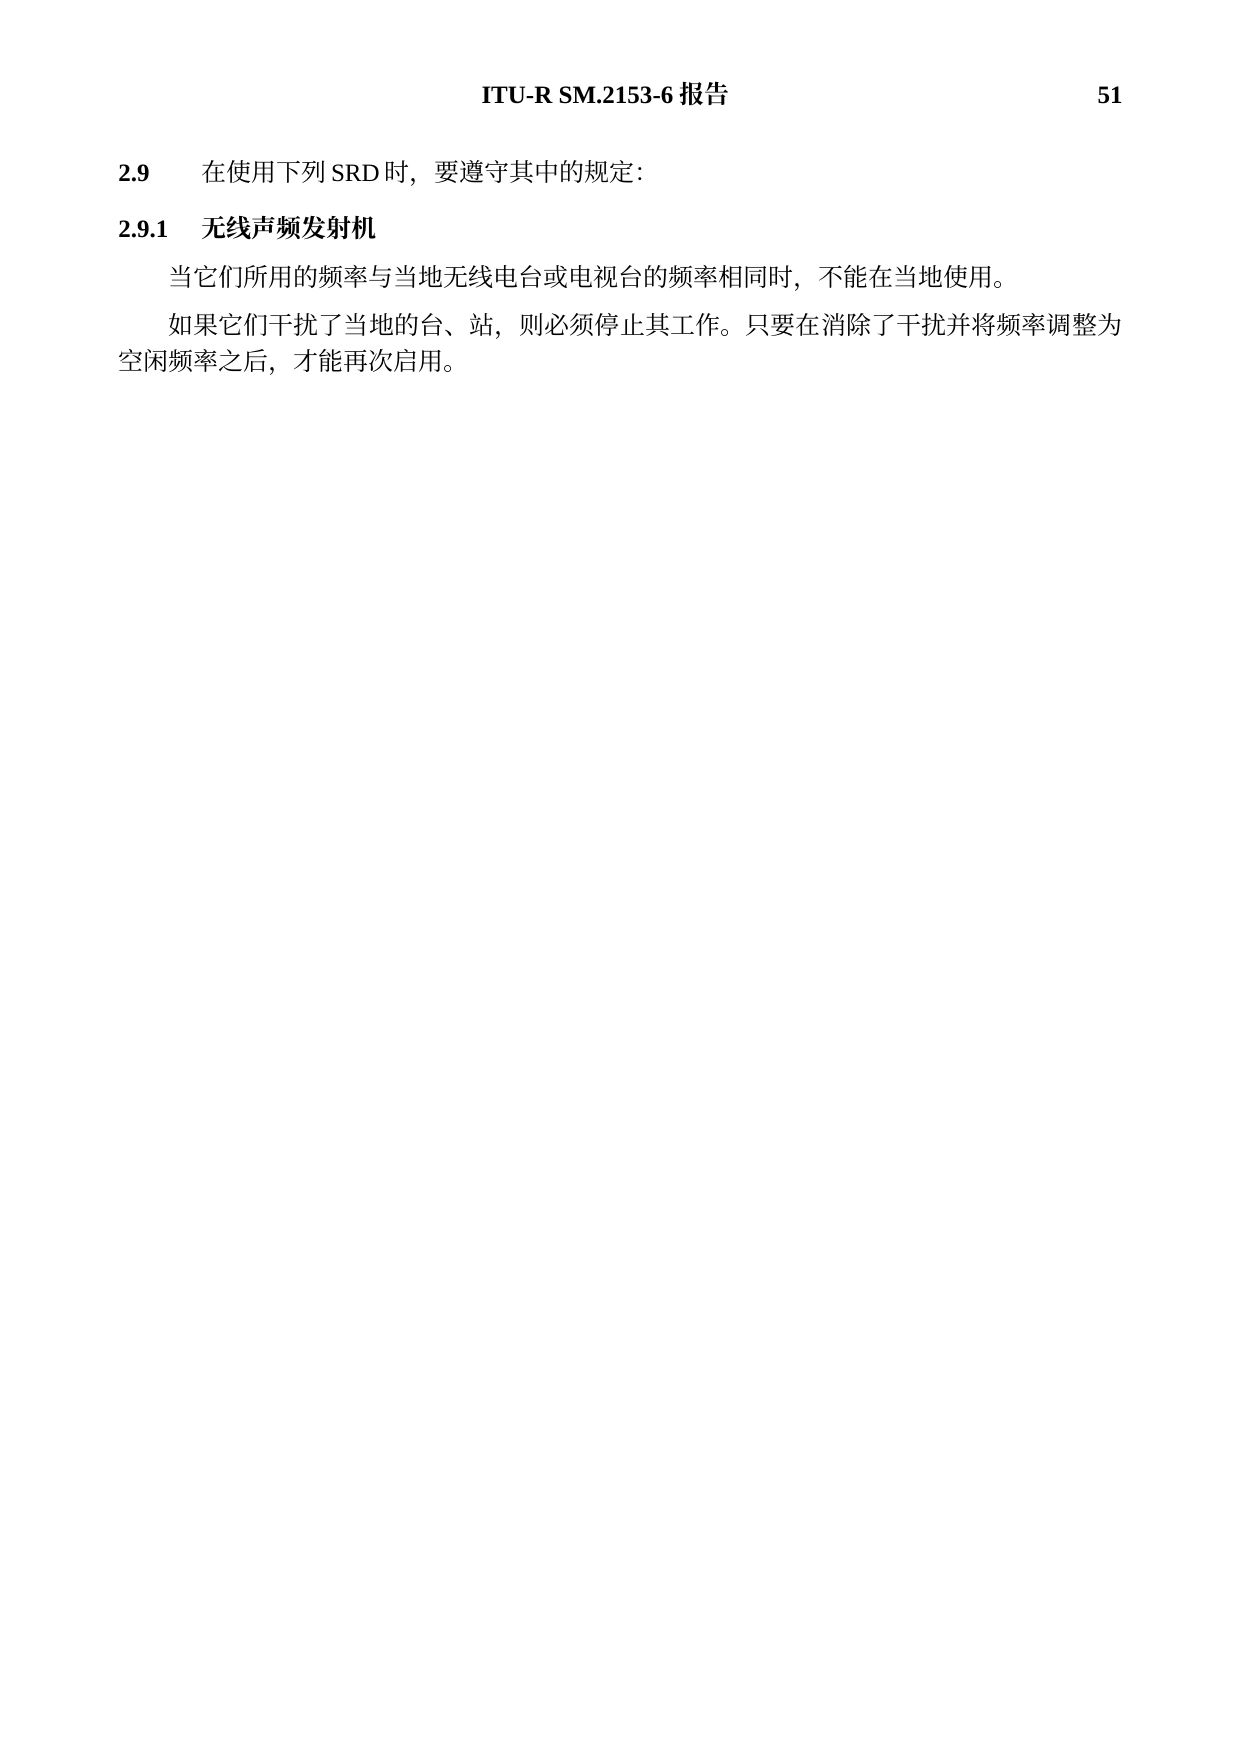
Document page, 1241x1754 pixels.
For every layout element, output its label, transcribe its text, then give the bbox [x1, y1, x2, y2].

text 当它们所用的频率与当地无线电台或电视台的频率相同时，不能在当地使用。 [118, 257, 1122, 293]
subtitle 2.9.1 无线声频发射机 [118, 209, 1122, 245]
text 2.9 在使用下列SRD时，要遵守其中的规定： [118, 152, 1122, 188]
text 如果它们干扰了当地的台、站，则必须停止其工作。只要在消除了干扰并将频率调整为空闲频率之后，才能再次启用。 [118, 306, 1122, 378]
